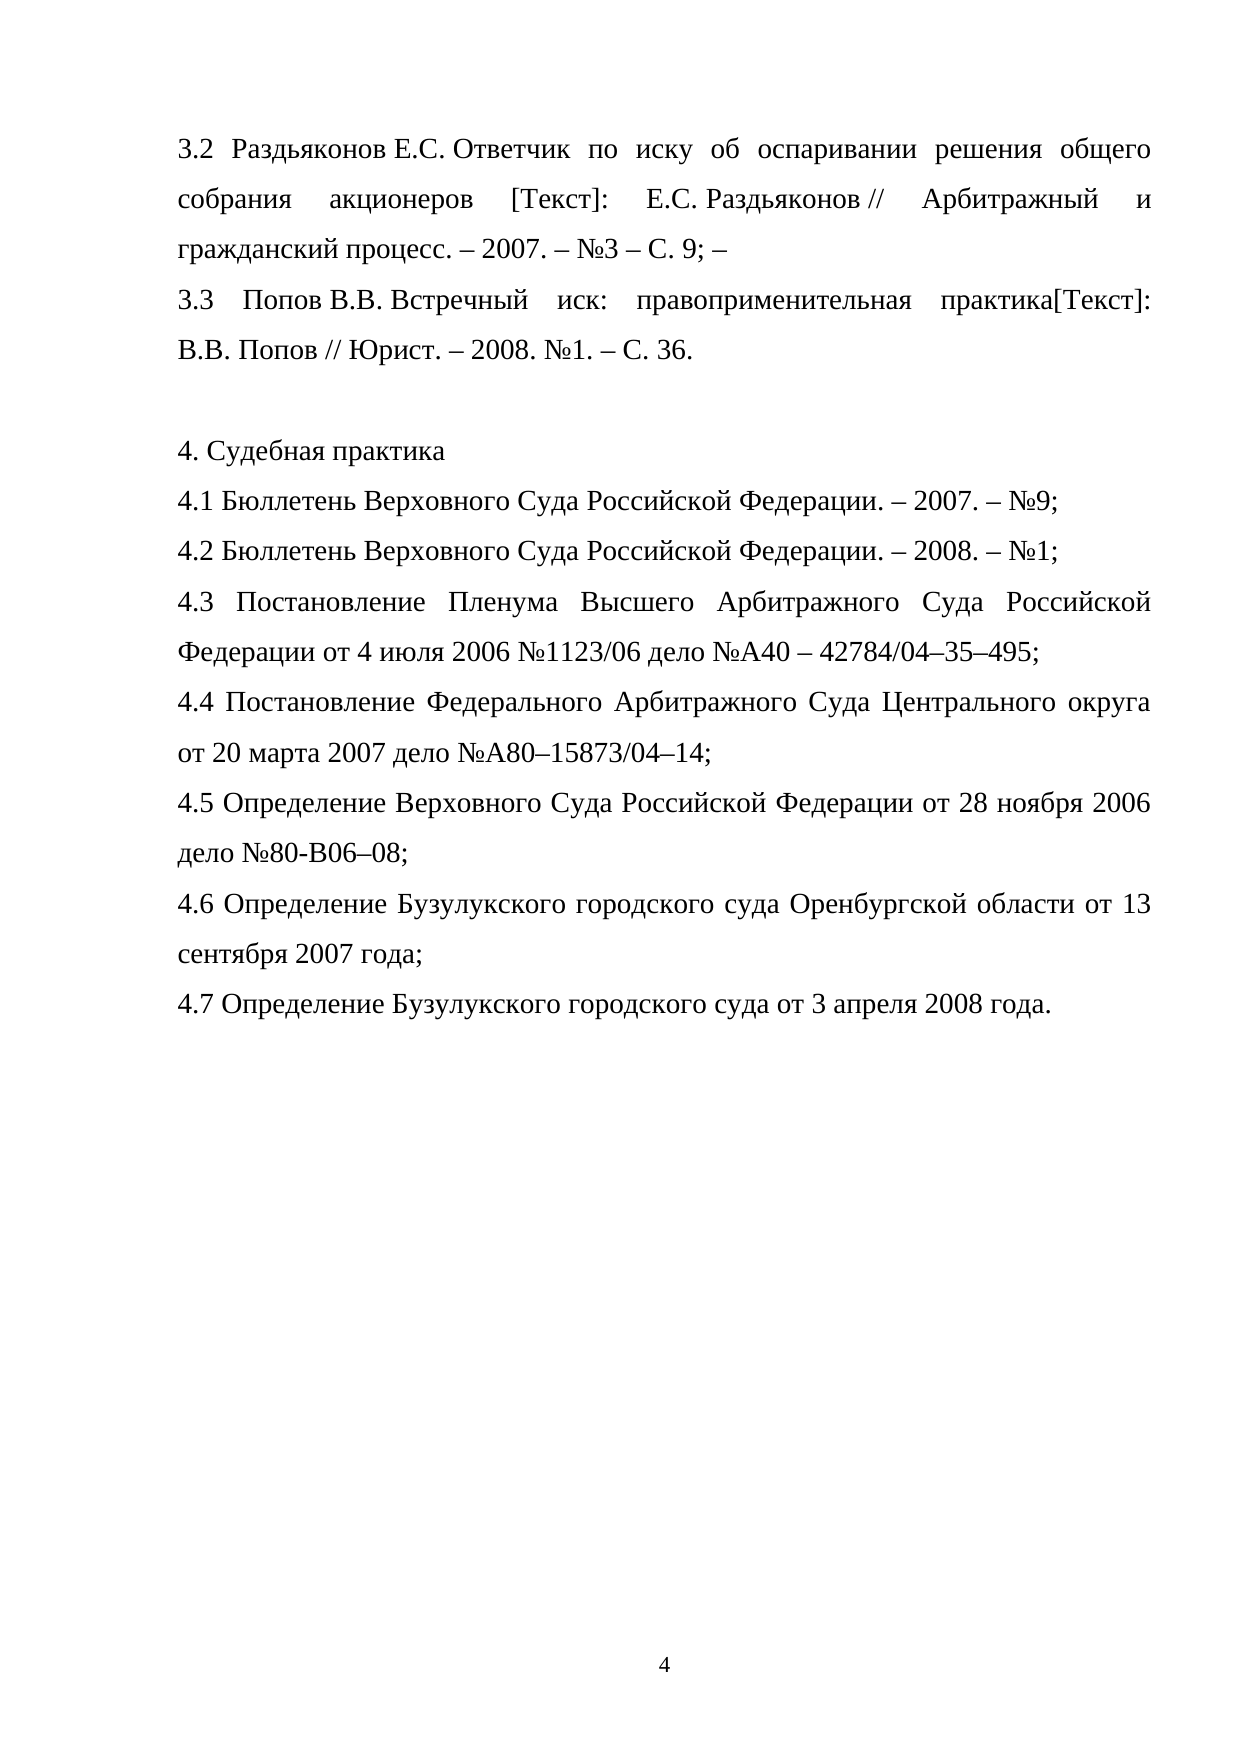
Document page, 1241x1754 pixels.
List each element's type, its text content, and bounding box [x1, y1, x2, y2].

text 4.4 Постановление Федерального Арбитражного Суда Центрального округа от 20 марта 2007 дело №А80–15873/04–14; [177, 684, 1152, 768]
text 4.5 Определение Верховного Суда Российской Федерации от 28 ноября 2006 дело №80-В06–08; [177, 785, 1152, 869]
text 4.7 Определение Бузулукского городского суда от 3 апреля 2008 года. [177, 986, 1152, 1020]
text 4.3 Постановление Пленума Высшего Арбитражного Суда Российской Федерации от 4 июля 2006 №1123/06 дело №А40 – 42784/04–35–495; [177, 584, 1152, 668]
text 3.3 Попов В.В. Встречный иск: правоприменительная практика[Текст]: В.В. Попов // Юрист. – 2008. №1. – С. 36. [177, 282, 1152, 366]
text 3.2 Раздьяконов Е.С. Ответчик по иску об оспаривании решения общего собрания акционеров [Текст]: Е.С. Раздьяконов // Арбитражный и гражданский процесс. – 2007. – №3 – С. 9; – [177, 131, 1152, 265]
text 4.6 Определение Бузулукского городского суда Оренбургской области от 13 сентября 2007 года; [177, 886, 1152, 969]
text 4. Судебная практика [177, 433, 1152, 466]
text 4.1 Бюллетень Верховного Суда Российской Федерации. – 2007. – №9; [177, 483, 1152, 517]
text 4.2 Бюллетень Верховного Суда Российской Федерации. – 2008. – №1; [177, 533, 1152, 567]
